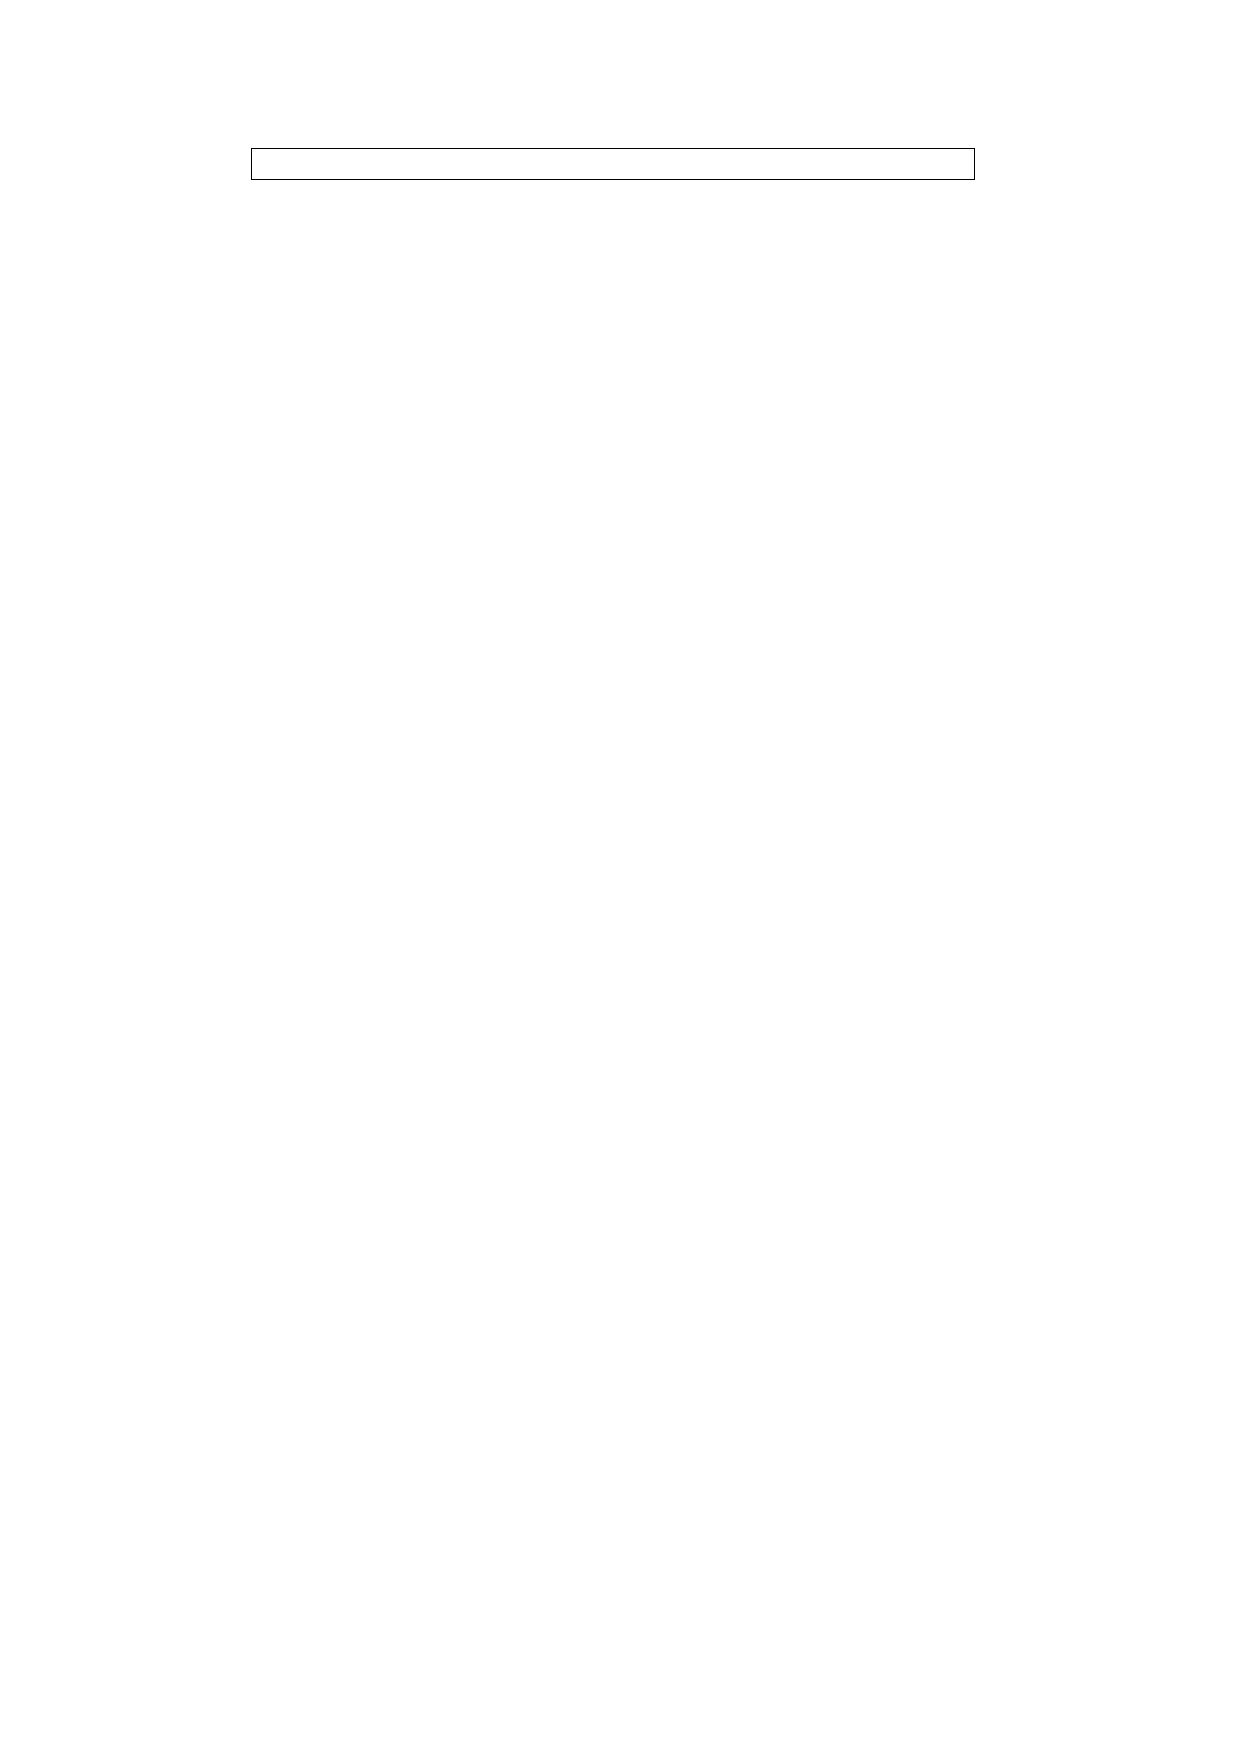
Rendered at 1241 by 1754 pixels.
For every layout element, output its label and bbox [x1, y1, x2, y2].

table_cell [252, 149, 974, 178]
